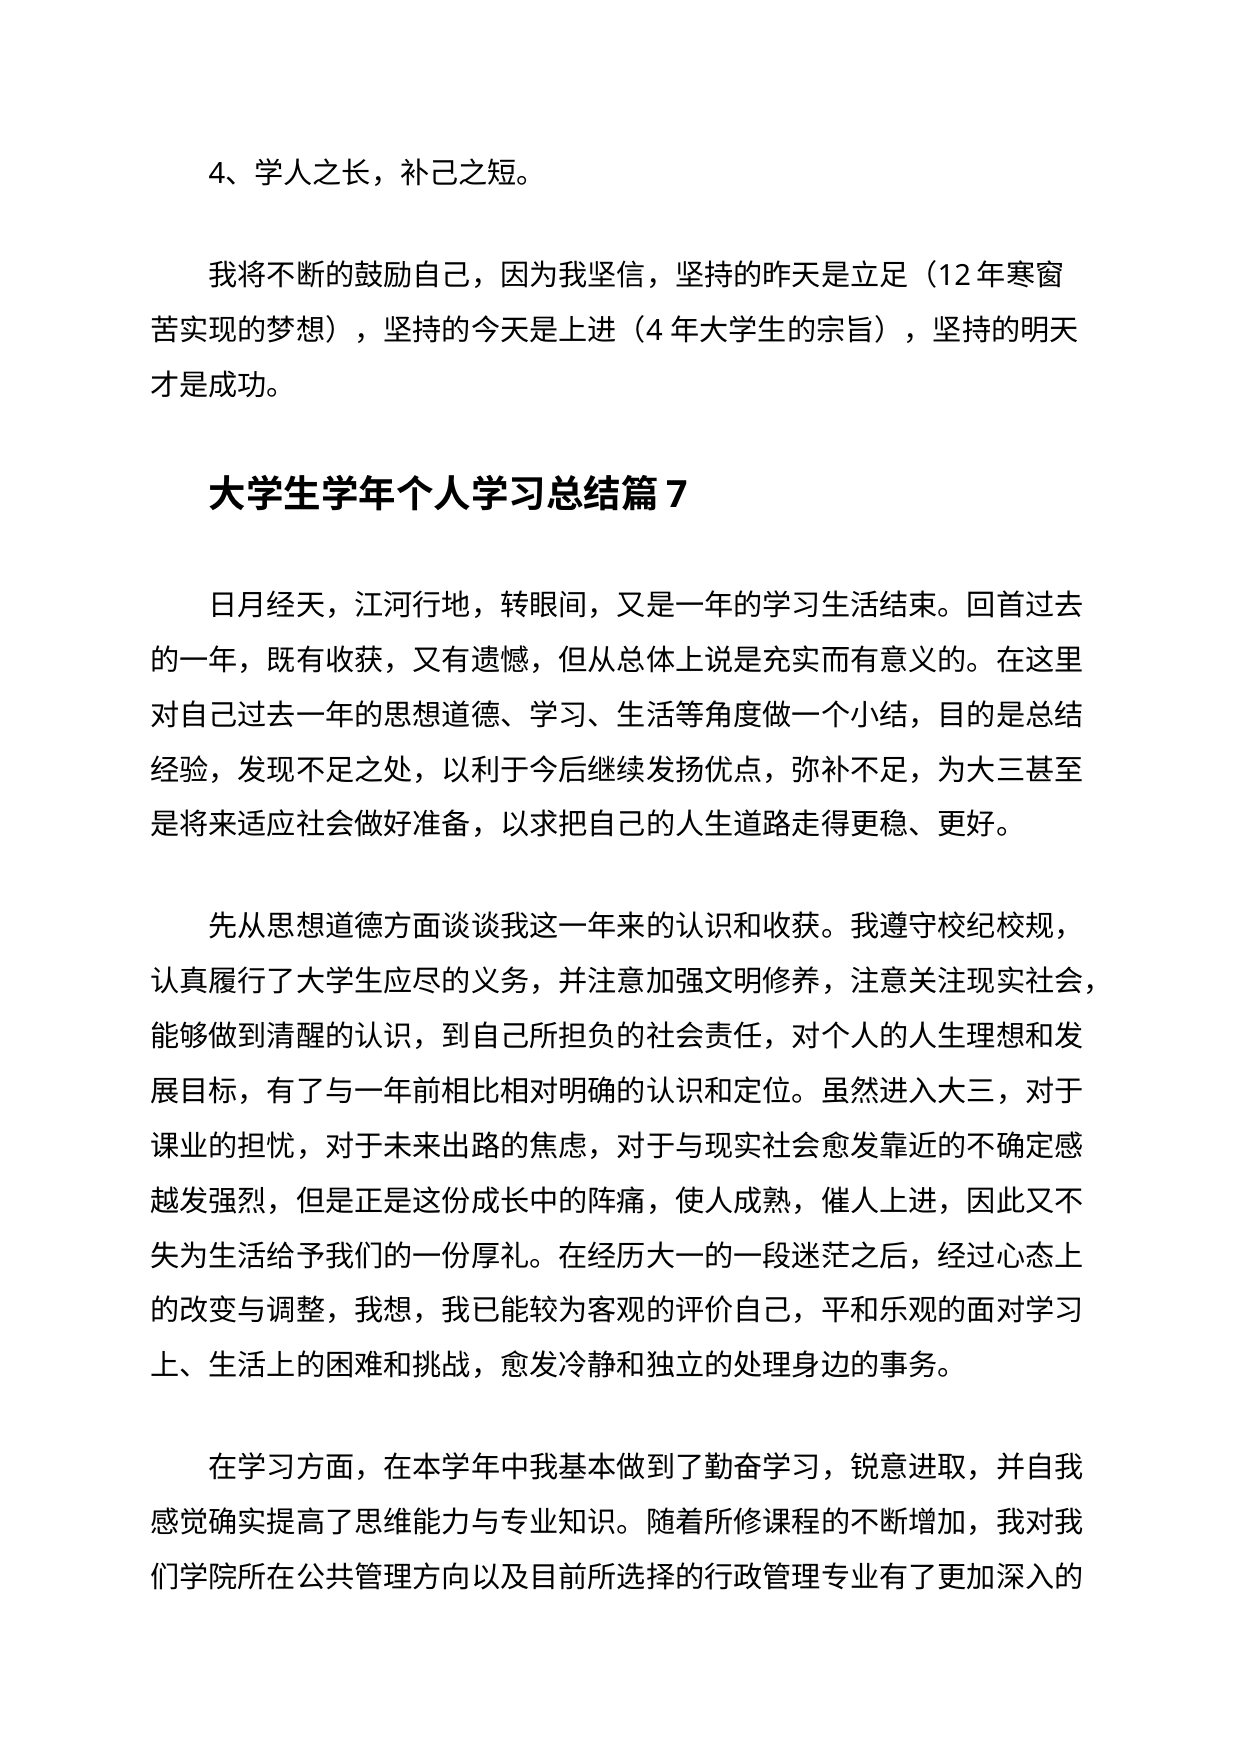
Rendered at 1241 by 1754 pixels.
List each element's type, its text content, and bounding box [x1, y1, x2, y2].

text 日月经天，江河行地，转眼间，又是一年的学习生活结束。回首过去的一年，既有收获，又有遗憾，但从总体上说是充实而有意义的。在这里对自己过去一年的思想道德、学习、生活等角度做一个小结，目的是总结经验，发现不足之处，以利于今后继续发扬优点，弥补不足，为大三甚至是将来适应社会做好准备，以求把自己的人生道路走得更稳、更好。 [150, 581, 1090, 843]
text 4、学人之长，补己之短。 [150, 150, 1090, 192]
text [150, 1444, 1090, 1596]
text 大学生学年个人学习总结篇7 [150, 464, 1090, 518]
text 我将不断的鼓励自己，因为我坚信，坚持的昨天是立足（12年寒窗苦实现的梦想），坚持的今天是上进（4 年大学生的宗旨），坚持的明天才是成功。 [150, 252, 1090, 404]
text 先从思想道德方面谈谈我这一年来的认识和收获。我遵守校纪校规，认真履行了大学生应尽的义务，并注意加强文明修养，注意关注现实社会，能够做到清醒的认识，到自己所担负的社会责任，对个人的人生理想和发展目标，有了与一年前相比相对明确的认识和定位。虽然进入大三，对于课业的担忧，对于未来出路的焦虑，对于与现实社会愈发靠近的不确定感越发强烈，但是正是这份成长中的阵痛，使人成熟，催人上进，因此又不失为生活给予我们的一份厚礼。在经历大一的一段迷茫之后，经过心态上的改变与调整，我想，我已能较为客观的评价自己，平和乐观的面对学习上、生活上的困难和挑战，愈发冷静和独立的处理身边的事务。 [150, 903, 1090, 1384]
